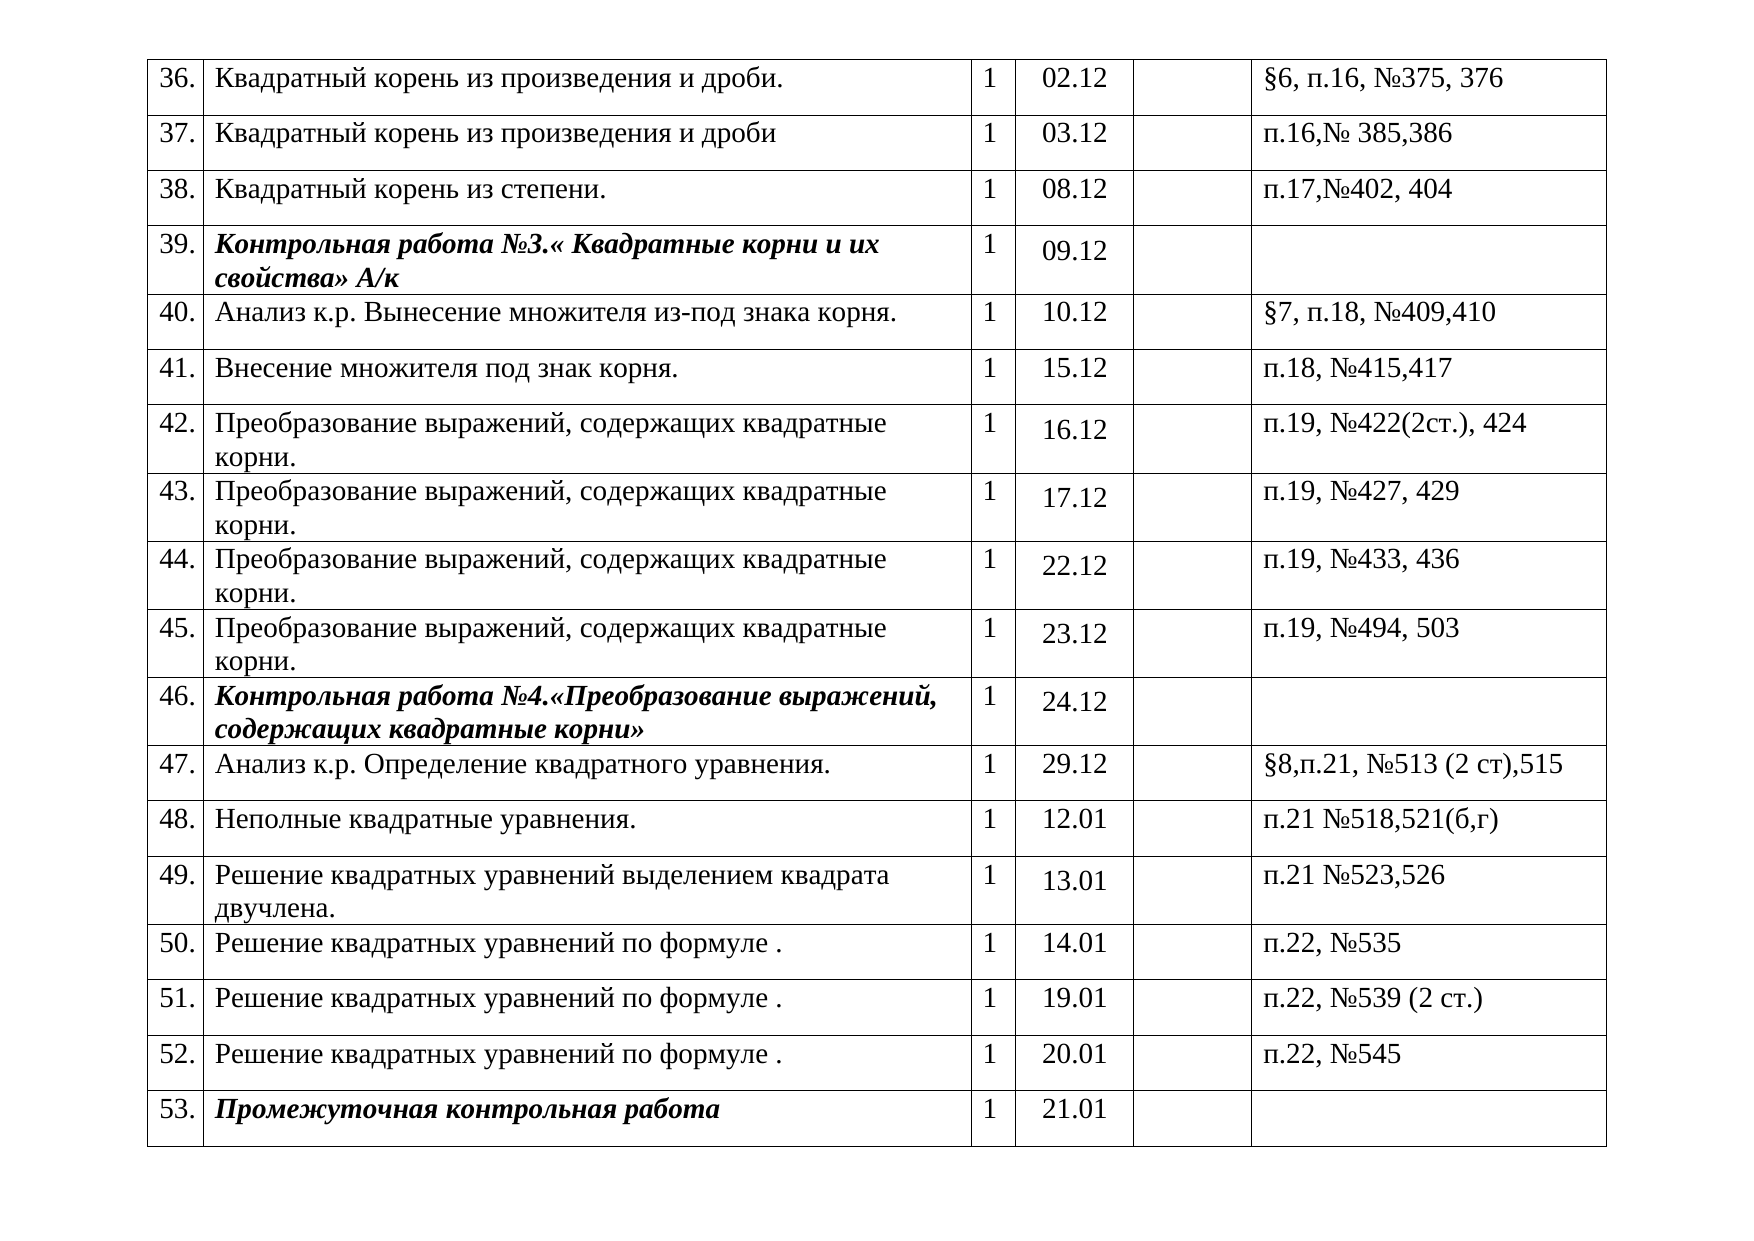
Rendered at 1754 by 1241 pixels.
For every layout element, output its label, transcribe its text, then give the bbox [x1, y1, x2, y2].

table_cell [148, 226, 203, 293]
table_cell п.19, №427, 429 [1252, 474, 1606, 541]
table_cell Анализ к.р. Определение квадратного уравнения. [204, 746, 971, 800]
table_cell 1 [972, 857, 1015, 924]
table_cell 1 [972, 980, 1015, 1035]
table_cell п.19, №433, 436 [1252, 542, 1606, 609]
table_cell 1 [972, 746, 1015, 800]
table_cell п.19, №422(2ст.), 424 [1252, 405, 1606, 472]
table_cell [1134, 980, 1251, 1035]
table_cell §6, п.16, №375, 376 [1252, 60, 1606, 114]
table_cell [148, 925, 203, 979]
table_cell Анализ к.р. Вынесение множителя из-под знака корня. [204, 295, 971, 349]
table_cell [1134, 746, 1251, 800]
table_cell [148, 405, 203, 472]
table_cell [148, 678, 203, 745]
table_cell [1134, 171, 1251, 225]
table_cell [1252, 678, 1606, 745]
table_cell [148, 1091, 203, 1146]
table_cell 17.12 [1016, 474, 1133, 541]
table_cell 12.01 [1016, 801, 1133, 856]
table_cell 1 [972, 295, 1015, 349]
table_cell п.22, №539 (2 ст.) [1252, 980, 1606, 1035]
table_cell 1 [972, 801, 1015, 856]
table_cell [148, 474, 203, 541]
table_cell Квадратный корень из степени. [204, 171, 971, 225]
table_cell [148, 1036, 203, 1090]
table_cell п.21 №518,521(б,г) [1252, 801, 1606, 856]
table_cell [1134, 1036, 1251, 1090]
table_cell Квадратный корень из произведения и дроби. [204, 60, 971, 114]
table_cell 15.12 [1016, 350, 1133, 404]
table_cell Решение квадратных уравнений по формуле . [204, 1036, 971, 1090]
table_cell 22.12 [1016, 542, 1133, 609]
table_cell Контрольная работа №3.« Квадратные корни и их свойства» А/к [204, 226, 971, 293]
table_cell [1134, 925, 1251, 979]
table_cell п.21 №523,526 [1252, 857, 1606, 924]
table_cell Квадратный корень из произведения и дроби [204, 116, 971, 170]
table_cell п.18, №415,417 [1252, 350, 1606, 404]
table_cell [148, 171, 203, 225]
table_cell [1134, 1091, 1251, 1146]
table_cell [1134, 350, 1251, 404]
table_cell §8,п.21, №513 (2 ст),515 [1252, 746, 1606, 800]
table_cell Неполные квадратные уравнения. [204, 801, 971, 856]
table_cell 1 [972, 171, 1015, 225]
table_cell Решение квадратных уравнений по формуле . [204, 980, 971, 1035]
table_cell 10.12 [1016, 295, 1133, 349]
table_cell 20.01 [1016, 1036, 1133, 1090]
table_cell 13.01 [1016, 857, 1133, 924]
table_cell [1134, 116, 1251, 170]
table_cell [1134, 295, 1251, 349]
table_cell [1134, 226, 1251, 293]
table_cell 1 [972, 610, 1015, 677]
table_cell 1 [972, 925, 1015, 979]
table_cell 16.12 [1016, 405, 1133, 472]
table_cell [1134, 610, 1251, 677]
table_cell 09.12 [1016, 226, 1133, 293]
table_cell 24.12 [1016, 678, 1133, 745]
table_cell [148, 980, 203, 1035]
table_cell 19.01 [1016, 980, 1133, 1035]
table_cell п.16,№ 385,386 [1252, 116, 1606, 170]
table_cell 14.01 [1016, 925, 1133, 979]
table_cell [148, 857, 203, 924]
table_cell [1134, 678, 1251, 745]
table_cell [148, 295, 203, 349]
table_cell [1134, 60, 1251, 114]
table_cell §7, п.18, №409,410 [1252, 295, 1606, 349]
table_cell 1 [972, 350, 1015, 404]
table_cell Промежуточная контрольная работа [204, 1091, 971, 1146]
table_cell Решение квадратных уравнений выделением квадрата двучлена. [204, 857, 971, 924]
table_cell 1 [972, 60, 1015, 114]
table_cell Преобразование выражений, содержащих квадратные корни. [204, 542, 971, 609]
table_cell [1134, 857, 1251, 924]
table_cell [1252, 1091, 1606, 1146]
table_cell п.22, №545 [1252, 1036, 1606, 1090]
table_cell п.19, №494, 503 [1252, 610, 1606, 677]
table_cell Контрольная работа №4.«Преобразование выражений, содержащих квадратные корни» [204, 678, 971, 745]
table_cell Решение квадратных уравнений по формуле . [204, 925, 971, 979]
table_cell [1134, 801, 1251, 856]
table_cell [1134, 405, 1251, 472]
table_cell 03.12 [1016, 116, 1133, 170]
table_cell 1 [972, 542, 1015, 609]
table_cell [1252, 226, 1606, 293]
table_cell п.17,№402, 404 [1252, 171, 1606, 225]
table_cell 29.12 [1016, 746, 1133, 800]
table_cell [1134, 542, 1251, 609]
table_cell Преобразование выражений, содержащих квадратные корни. [204, 405, 971, 472]
table_cell [148, 116, 203, 170]
table_cell 1 [972, 678, 1015, 745]
table_cell 21.01 [1016, 1091, 1133, 1146]
table_cell [148, 746, 203, 800]
table_cell 1 [972, 226, 1015, 293]
table_cell 1 [972, 1036, 1015, 1090]
table_cell [148, 801, 203, 856]
table_cell 1 [972, 405, 1015, 472]
table_cell 23.12 [1016, 610, 1133, 677]
table_cell [148, 60, 203, 114]
table_cell [148, 542, 203, 609]
table_cell 02.12 [1016, 60, 1133, 114]
table_cell 1 [972, 1091, 1015, 1146]
table_cell Преобразование выражений, содержащих квадратные корни. [204, 474, 971, 541]
table_cell Преобразование выражений, содержащих квадратные корни. [204, 610, 971, 677]
table_cell Внесение множителя под знак корня. [204, 350, 971, 404]
table_cell [148, 610, 203, 677]
table_cell [1134, 474, 1251, 541]
table_cell [148, 350, 203, 404]
table_cell 1 [972, 116, 1015, 170]
table_cell 1 [972, 474, 1015, 541]
table_cell 08.12 [1016, 171, 1133, 225]
table_cell п.22, №535 [1252, 925, 1606, 979]
